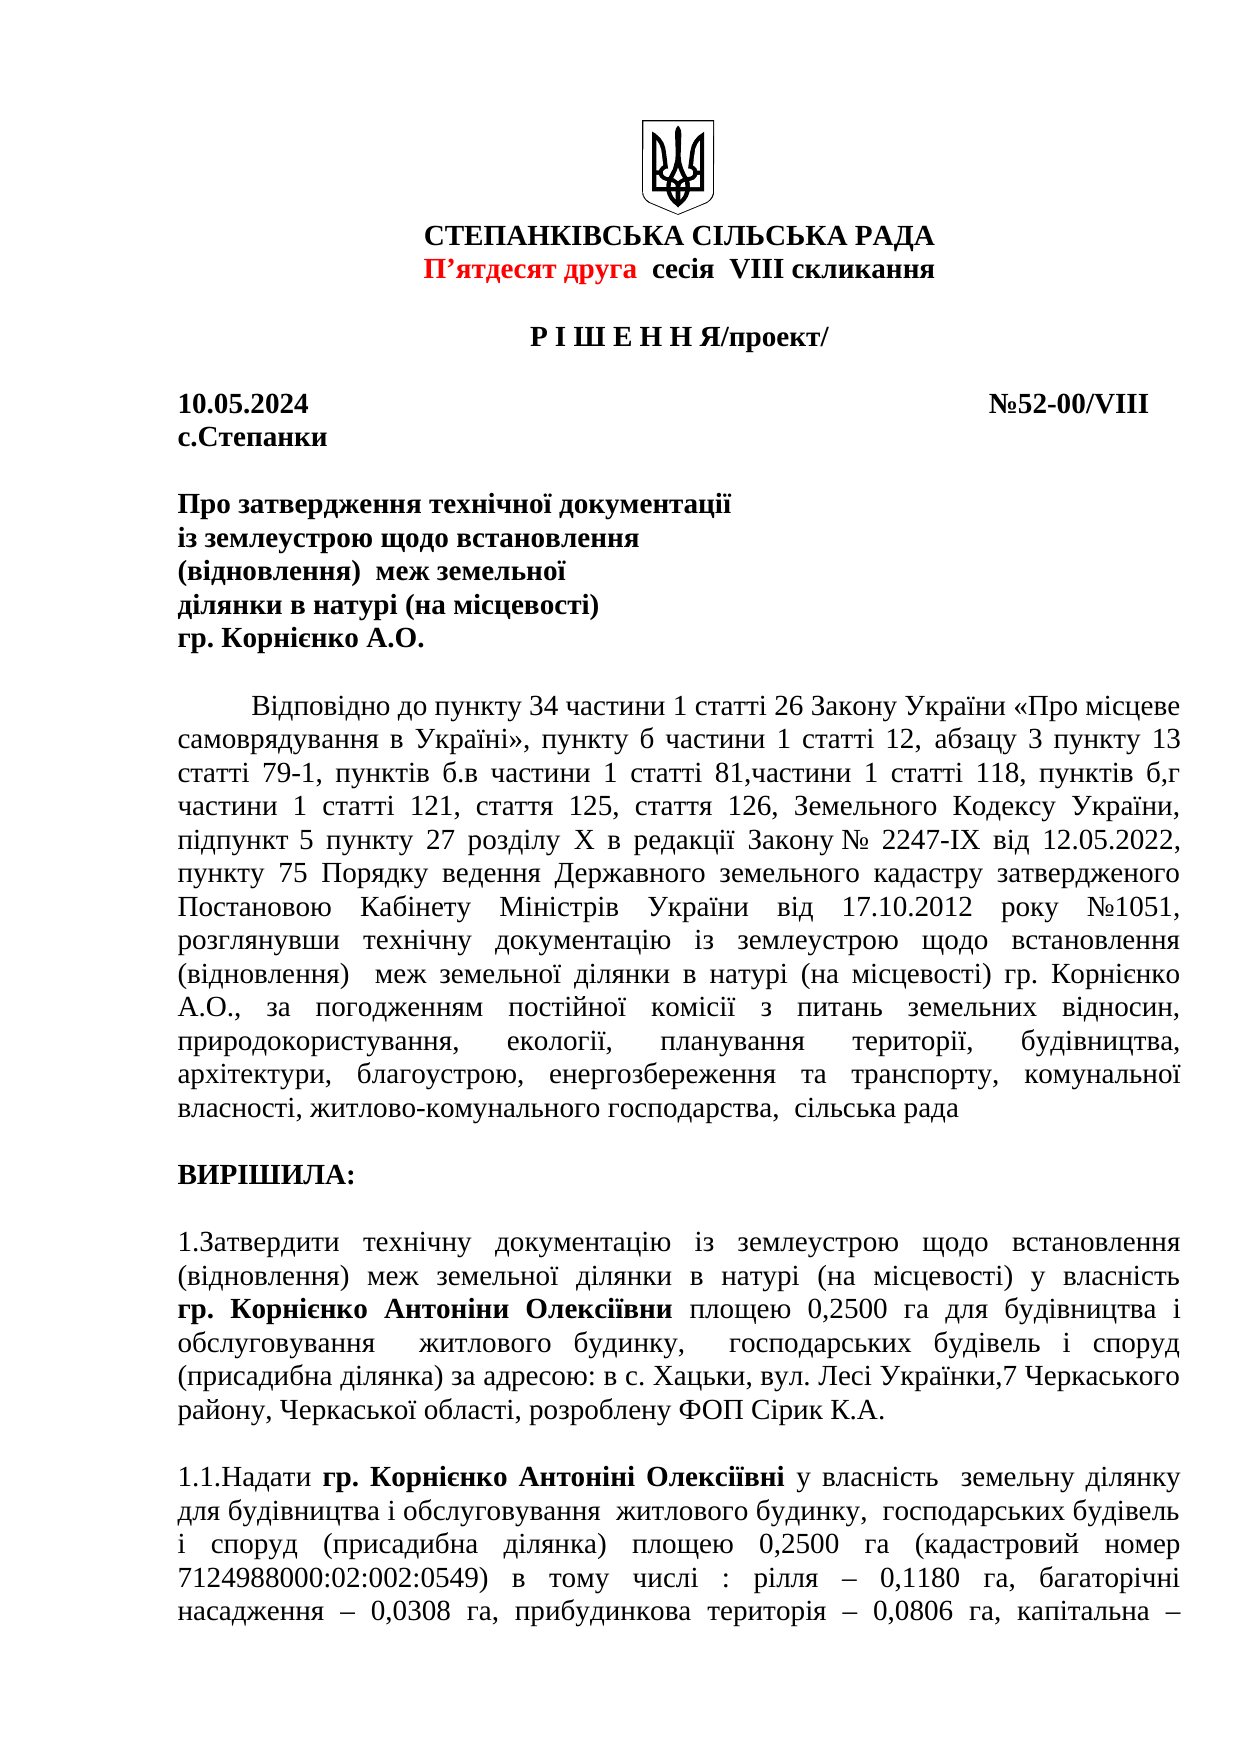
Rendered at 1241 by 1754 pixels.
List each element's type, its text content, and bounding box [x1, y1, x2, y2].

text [177, 1459, 1181, 1627]
text Про затвердження технічної документації [177, 486, 1137, 520]
text ВИРІШИЛА: [177, 1157, 1181, 1191]
text 1.Затвердити технічну документацію із землеустрою щодо встановлення (відновлення) меж земельної ділянки в натурі (на місцевості) у власність гр. Корнієнко Антоніни Олексіївни площею 0,2500 га для будівництва і обслуговування житлового будинку, господарських будівель і споруд (присадибна ділянка) за адресою: в с. Хацьки, вул. Лесі Українки,7 Черкаського району, Черкаської області, розроблену ФОП Сірик К.А. [177, 1224, 1181, 1426]
text гр. Корнієнко А.О. [121, 621, 1137, 654]
text 10.05.2024 №52-00/VIII [177, 386, 1181, 419]
text Р І Ш Е Н Н Я/проект/ [177, 319, 1181, 352]
text с.Степанки [177, 419, 1137, 453]
text (відновлення) меж земельної [121, 553, 1137, 587]
text Відповідно до пункту 34 частини 1 статті 26 Закону України «Про місцеве самоврядування в Україні», пункту б частини 1 статті 12, абзацу 3 пункту 13 статті 79-1, пунктів б.в частини 1 статті 81,частини 1 статті 118, пунктів б,г частини 1 статті 121, стаття 125, стаття 126, Земельного Кодексу України, підпункт 5 пункту 27 розділу X в редакції Закону № 2247-IX від 12.05.2022, пункту 75 Порядку ведення Державного земельного кадастру затвердженого Постановою Кабінету Міністрів України від 17.10.2012 року №1051, розглянувши технічну документацію із землеустрою щодо встановлення (відновлення) меж земельної ділянки в натурі (на місцевості) гр. Корнієнко А.О., за погодженням постійної комісії з питань земельних відносин, природокористування, екології, планування території, будівництва, архітектури, благоустрою, енергозбереження та транспорту, комунальної власності, житлово-комунального господарства, сільська рада [177, 688, 1181, 1124]
text П’ятдесят друга сесія VІIІ скликання [177, 252, 1181, 285]
text СТЕПАНКІВСЬКА СІЛЬСЬКА РАДА [177, 218, 1181, 252]
text ділянки в натурі (на місцевості) [121, 587, 1137, 621]
text із землеустрою щодо встановлення [121, 520, 1137, 553]
